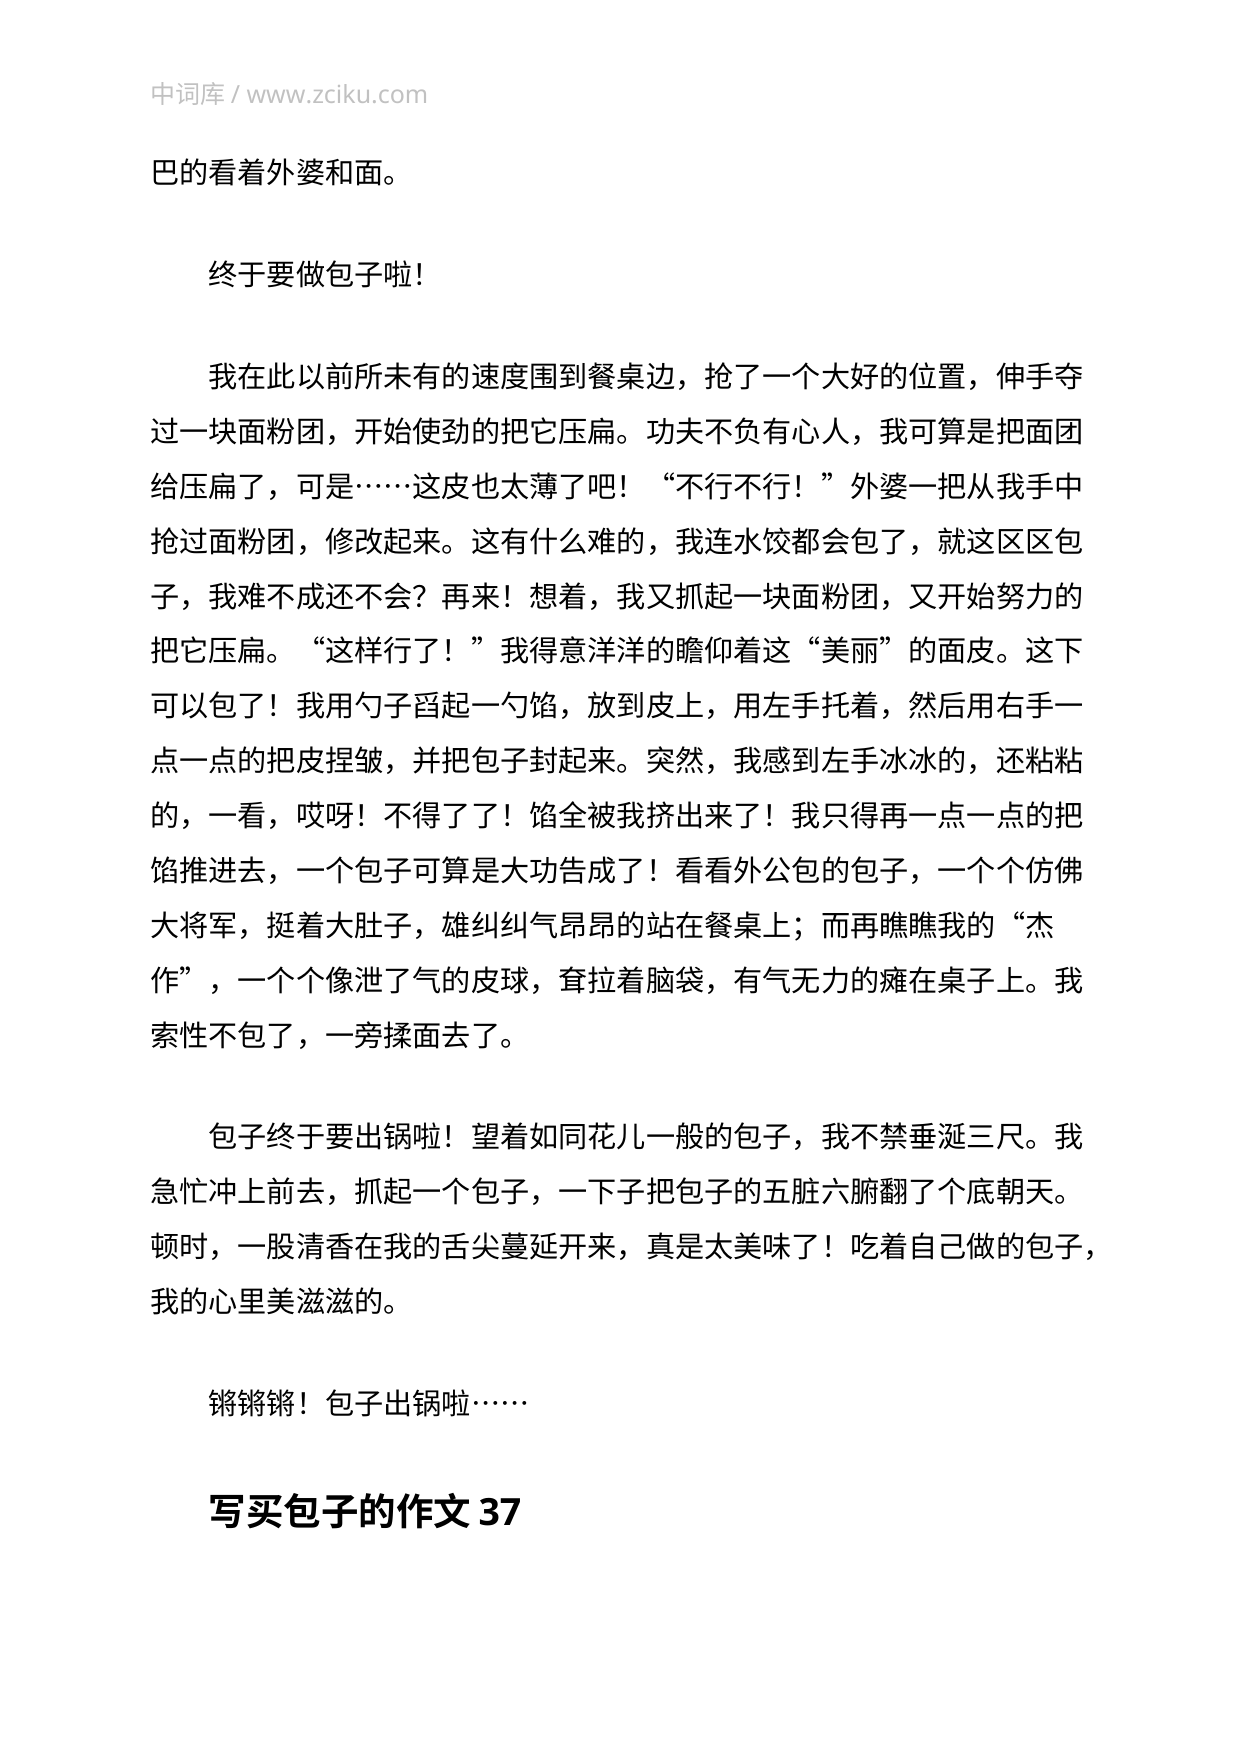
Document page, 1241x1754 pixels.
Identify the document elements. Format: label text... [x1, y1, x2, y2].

text 锵锵锵！包子出锅啦…… [150, 1381, 1090, 1423]
text 写买包子的作文37 [150, 1482, 1090, 1537]
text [150, 150, 1090, 192]
text 我在此以前所未有的速度围到餐桌边，抢了一个大好的位置，伸手夺过一块面粉团，开始使劲的把它压扁。功夫不负有心人，我可算是把面团给压扁了，可是……这皮也太薄了吧！“不行不行！”外婆一把从我手中抢过面粉团，修改起来。这有什么难的，我连水饺都会包了，就这区区包子，我难不成还不会？再来！想着，我又抓起一块面粉团，又开始努力的把它压扁。“这样行了！”我得意洋洋的瞻仰着这“美丽”的面皮。这下可以包了！我用勺子舀起一勺馅，放到皮上，用左手托着，然后用右手一点一点的把皮捏皱，并把包子封起来。突然，我感到左手冰冰的，还粘粘的，一看，哎呀！不得了了！馅全被我挤出来了！我只得再一点一点的把馅推进去，一个包子可算是大功告成了！看看外公包的包子，一个个仿佛大将军，挺着大肚子，雄纠纠气昂昂的站在餐桌上；而再瞧瞧我的“杰作”，一个个像泄了气的皮球，耷拉着脑袋，有气无力的瘫在桌子上。我索性不包了，一旁揉面去了。 [150, 353, 1090, 1054]
text 包子终于要出锅啦！望着如同花儿一般的包子，我不禁垂涎三尺。我急忙冲上前去，抓起一个包子，一下子把包子的五脏六腑翻了个底朝天。顿时，一股清香在我的舌尖蔓延开来，真是太美味了！吃着自己做的包子，我的心里美滋滋的。 [150, 1114, 1090, 1321]
text 终于要做包子啦！ [150, 252, 1090, 294]
